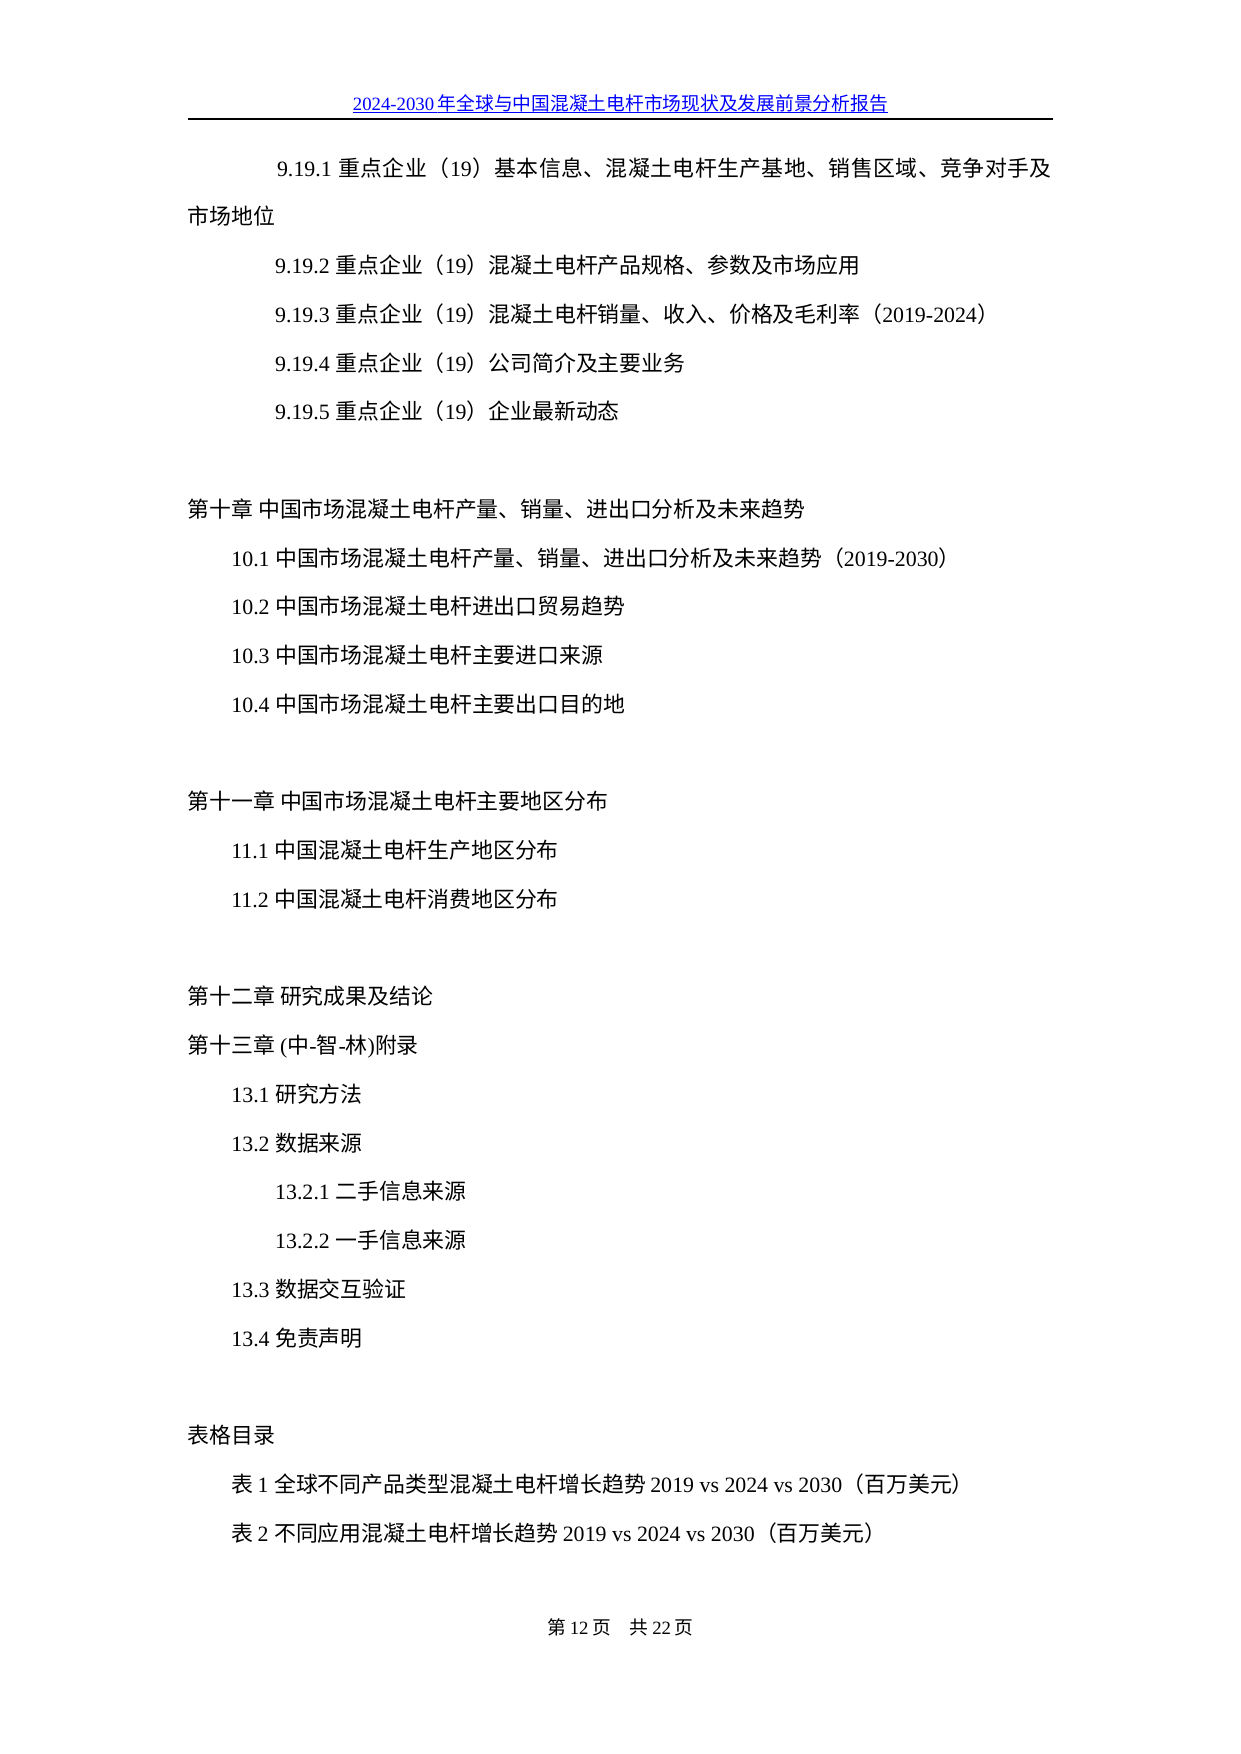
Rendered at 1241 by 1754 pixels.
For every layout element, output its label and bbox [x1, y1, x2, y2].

text [187, 150, 1053, 1548]
